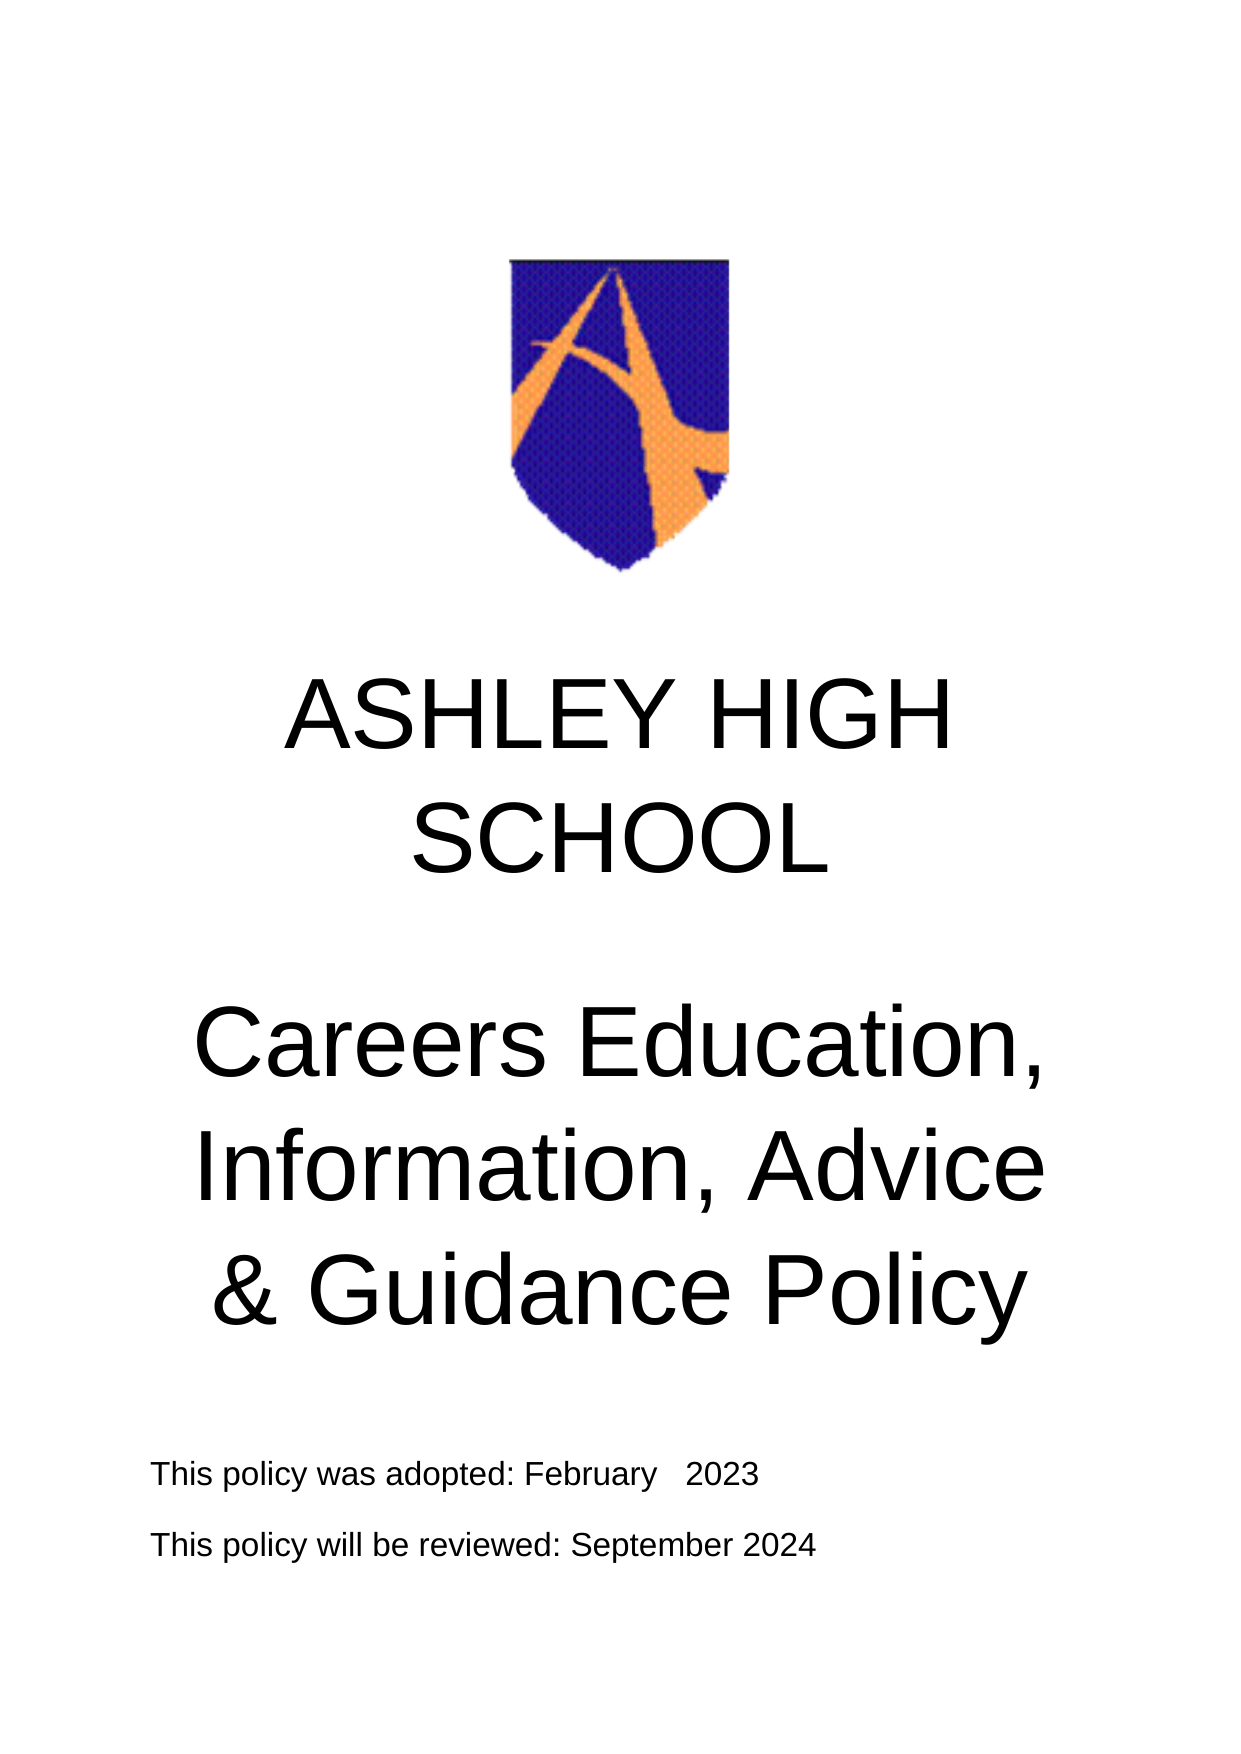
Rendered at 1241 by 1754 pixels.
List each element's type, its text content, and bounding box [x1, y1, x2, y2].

picture [507, 258, 728, 573]
text Careers Education, Information, Advice & Guidance Policy [150, 982, 1090, 1346]
text This policy will be reviewed: September 2024 [150, 1525, 1090, 1563]
text ASHLEY HIGH SCHOOL [150, 655, 1090, 894]
text This policy was adopted: February 2023 [150, 1454, 1090, 1493]
